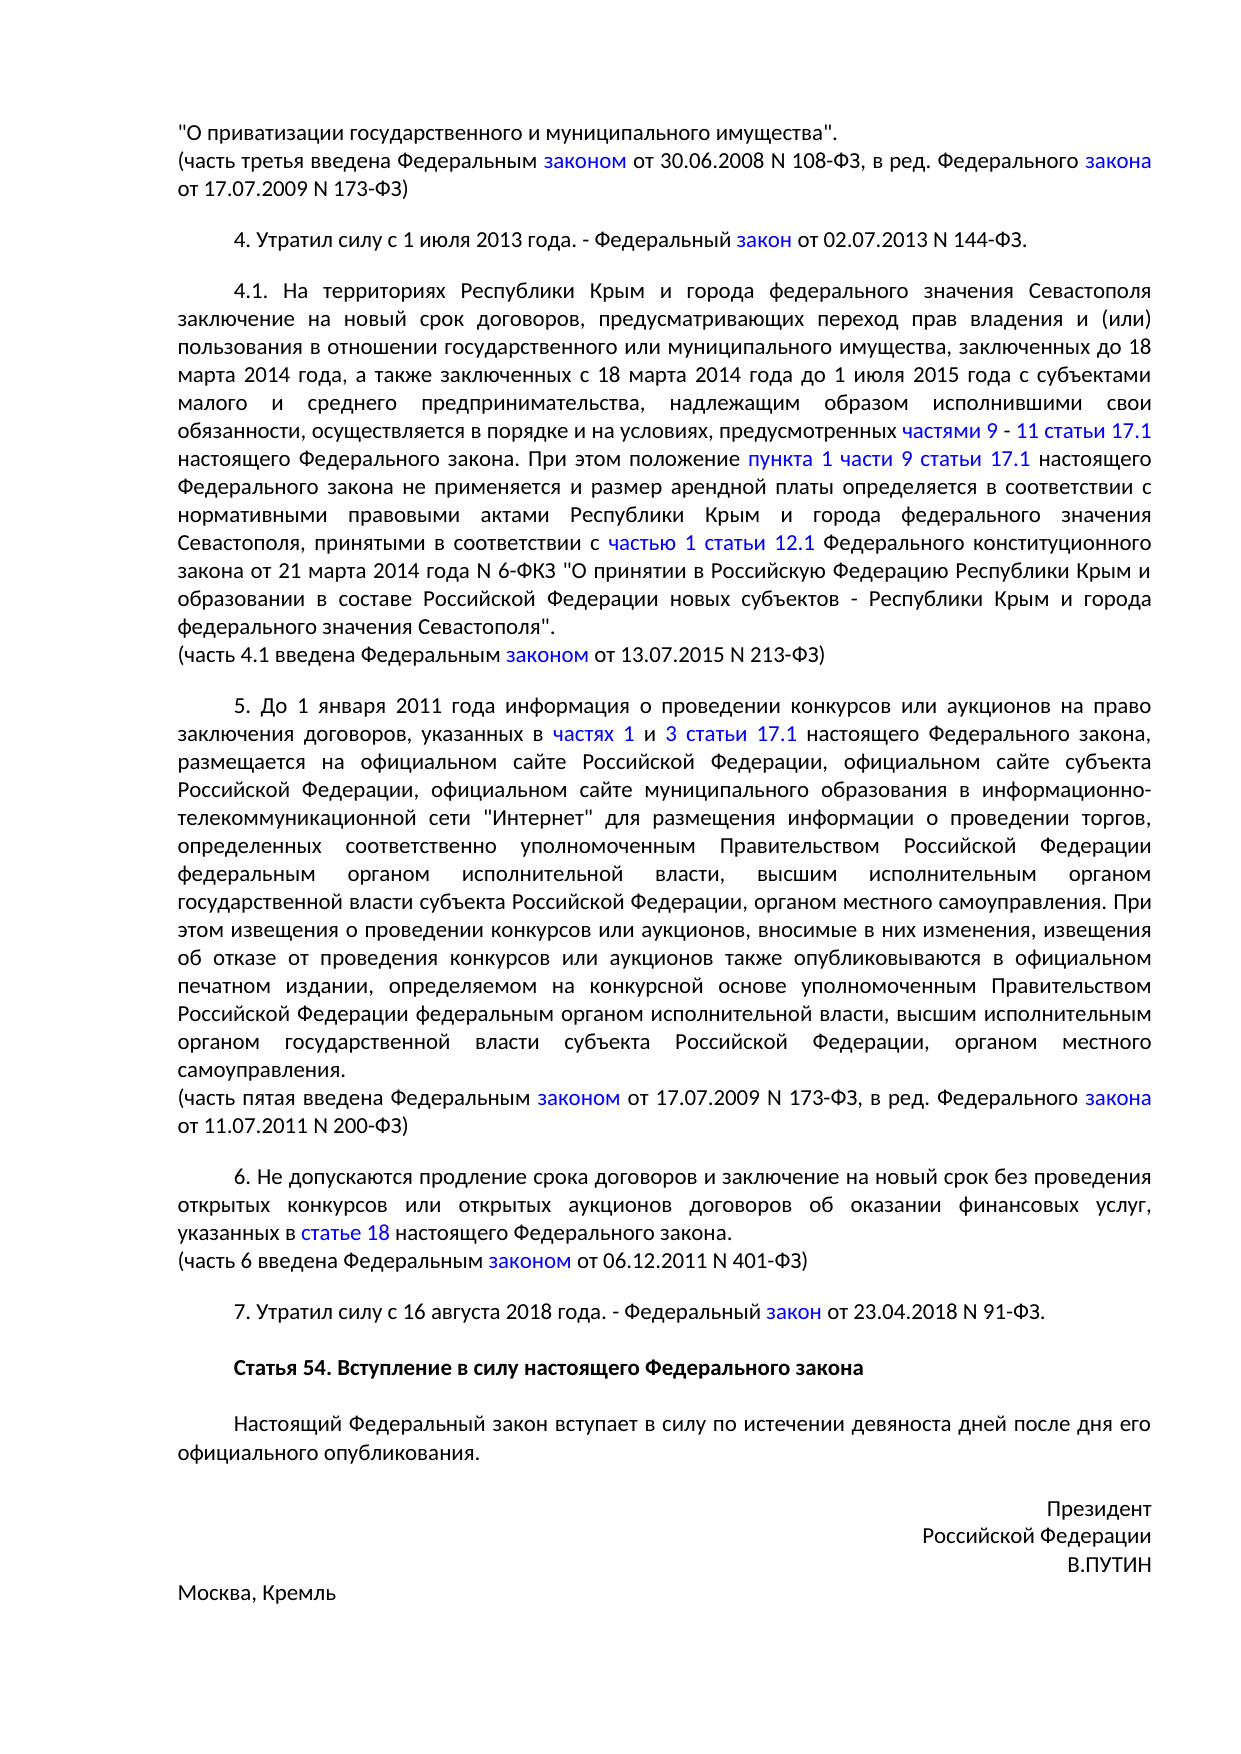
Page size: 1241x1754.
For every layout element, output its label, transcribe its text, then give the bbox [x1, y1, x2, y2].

text В.ПУТИН [177, 1550, 1152, 1578]
text 4.1. На территориях Республики Крым и города федерального значения Севастополя заключение на новый срок договоров, предусматривающих переход прав владения и (или) пользования в отношении государственного или муниципального имущества, заключенных до 18 марта 2014 года, а также заключенных с 18 марта 2014 года до 1 июля 2015 года с субъектами малого и среднего предпринимательства, надлежащим образом исполнившими свои обязанности, осуществляется в порядке и на условиях, предусмотренных частями 9 - 11 статьи 17.1 настоящего Федерального закона. При этом положение пункта 1 части 9 статьи 17.1 настоящего Федерального закона не применяется и размер арендной платы определяется в соответствии с нормативными правовыми актами Республики Крым и города федерального значения Севастополя, принятыми в соответствии с частью 1 статьи 12.1 Федерального конституционного закона от 21 марта 2014 года N 6-ФКЗ "О принятии в Российскую Федерацию Республики Крым и образовании в составе Российской Федерации новых субъектов - Республики Крым и города федерального значения Севастополя". [177, 276, 1152, 640]
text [177, 118, 1152, 146]
title Статья 54. Вступление в силу настоящего Федерального закона [177, 1353, 1152, 1382]
text Москва, Кремль [177, 1578, 1152, 1606]
text 5. До 1 января 2011 года информация о проведении конкурсов или аукционов на право заключения договоров, указанных в частях 1 и 3 статьи 17.1 настоящего Федерального закона, размещается на официальном сайте Российской Федерации, официальном сайте субъекта Российской Федерации, официальном сайте муниципального образования в информационно-телекоммуникационной сети "Интернет" для размещения информации о проведении торгов, определенных соответственно уполномоченным Правительством Российской Федерации федеральным органом исполнительной власти, высшим исполнительным органом государственной власти субъекта Российской Федерации, органом местного самоуправления. При этом извещения о проведении конкурсов или аукционов, вносимые в них изменения, извещения об отказе от проведения конкурсов или аукционов также опубликовываются в официальном печатном издании, определяемом на конкурсной основе уполномоченным Правительством Российской Федерации федеральным органом исполнительной власти, высшим исполнительным органом государственной власти субъекта Российской Федерации, органом местного самоуправления. [177, 691, 1152, 1083]
text Президент [177, 1494, 1152, 1522]
text 7. Утратил силу с 16 августа 2018 года. - Федеральный закон от 23.04.2018 N 91-ФЗ. [177, 1297, 1152, 1326]
text (часть пятая введена Федеральным законом от 17.07.2009 N 173-ФЗ, в ред. Федерального закона от 11.07.2011 N 200-ФЗ) [177, 1083, 1152, 1139]
text Российской Федерации [177, 1522, 1152, 1550]
text 4. Утратил силу с 1 июля 2013 года. - Федеральный закон от 02.07.2013 N 144-ФЗ. [177, 225, 1152, 253]
text 6. Не допускаются продление срока договоров и заключение на новый срок без проведения открытых конкурсов или открытых аукционов договоров об оказании финансовых услуг, указанных в статье 18 настоящего Федерального закона. [177, 1162, 1152, 1247]
text (часть третья введена Федеральным законом от 30.06.2008 N 108-ФЗ, в ред. Федерального закона от 17.07.2009 N 173-ФЗ) [177, 146, 1152, 202]
text Настоящий Федеральный закон вступает в силу по истечении девяноста дней после дня его официального опубликования. [177, 1409, 1152, 1466]
text (часть 4.1 введена Федеральным законом от 13.07.2015 N 213-ФЗ) [177, 640, 1152, 668]
text (часть 6 введена Федеральным законом от 06.12.2011 N 401-ФЗ) [177, 1247, 1152, 1274]
